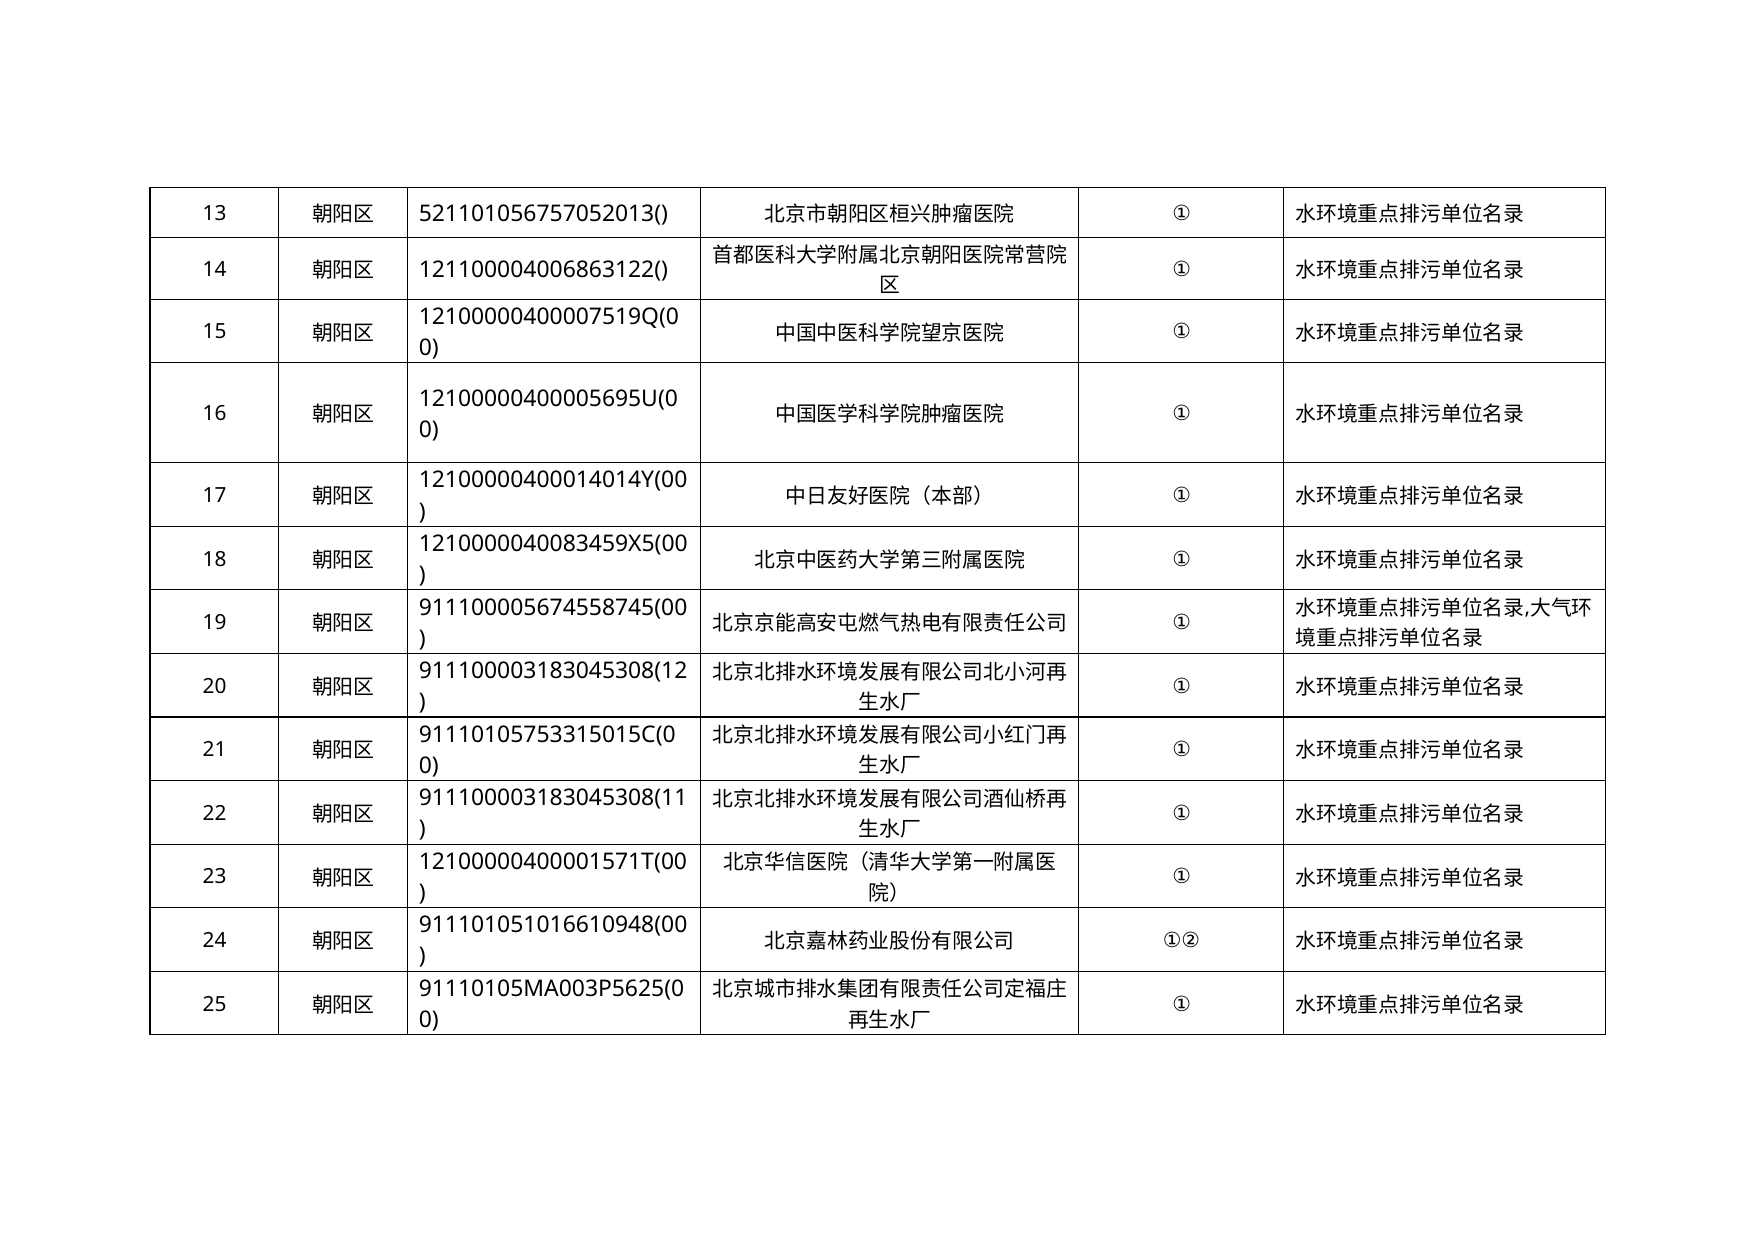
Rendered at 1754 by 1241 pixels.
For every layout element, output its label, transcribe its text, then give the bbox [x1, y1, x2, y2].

table_cell 朝阳区 [279, 908, 407, 971]
table_cell 12100000400005695U(00) [408, 363, 700, 462]
table_cell ① [1079, 238, 1283, 299]
table_cell 911101051016610948(00) [408, 908, 700, 971]
table_cell 朝阳区 [279, 590, 407, 653]
table_cell 朝阳区 [279, 188, 407, 237]
table_cell 朝阳区 [279, 845, 407, 907]
table_cell 12100000400014014Y(00) [408, 463, 700, 526]
table_cell 朝阳区 [279, 654, 407, 716]
table_cell 水环境重点排污单位名录 [1284, 718, 1605, 780]
table_cell 朝阳区 [279, 300, 407, 362]
table_cell 朝阳区 [279, 972, 407, 1034]
table_cell 91110105MA003P5625(00) [408, 972, 700, 1034]
table_cell 15 [151, 300, 278, 362]
table_cell 中日友好医院（本部） [701, 463, 1078, 526]
table_cell ① [1079, 781, 1283, 843]
table_cell 北京市朝阳区桓兴肿瘤医院 [701, 188, 1078, 237]
table_cell 水环境重点排污单位名录 [1284, 972, 1605, 1034]
table_cell 水环境重点排污单位名录,大气环境重点排污单位名录 [1284, 590, 1605, 653]
table_cell ① [1079, 300, 1283, 362]
table_cell 1210000040083459X5(00) [408, 527, 700, 589]
table_cell 朝阳区 [279, 238, 407, 299]
table_cell 25 [151, 972, 278, 1034]
table_cell 水环境重点排污单位名录 [1284, 363, 1605, 462]
table_cell 中国中医科学院望京医院 [701, 300, 1078, 362]
table_cell 水环境重点排污单位名录 [1284, 300, 1605, 362]
table_cell 水环境重点排污单位名录 [1284, 188, 1605, 237]
table_cell 朝阳区 [279, 527, 407, 589]
table_cell 水环境重点排污单位名录 [1284, 238, 1605, 299]
table_cell 12100000400001571T(00) [408, 845, 700, 907]
table_cell 24 [151, 908, 278, 971]
table_cell 北京北排水环境发展有限公司北小河再生水厂 [701, 654, 1078, 716]
table_cell 水环境重点排污单位名录 [1284, 845, 1605, 907]
table_cell 16 [151, 363, 278, 462]
table_cell 北京北排水环境发展有限公司小红门再生水厂 [701, 718, 1078, 780]
table_cell 朝阳区 [279, 718, 407, 780]
table_cell 911100005674558745(00) [408, 590, 700, 653]
table_cell 北京城市排水集团有限责任公司定福庄再生水厂 [701, 972, 1078, 1034]
table_cell 水环境重点排污单位名录 [1284, 654, 1605, 716]
table_cell ① [1079, 718, 1283, 780]
table_cell 911100003183045308(12) [408, 654, 700, 716]
table_cell 17 [151, 463, 278, 526]
table_cell 朝阳区 [279, 363, 407, 462]
table_cell 14 [151, 238, 278, 299]
table_cell 中国医学科学院肿瘤医院 [701, 363, 1078, 462]
table_cell ① [1079, 972, 1283, 1034]
table_cell 水环境重点排污单位名录 [1284, 527, 1605, 589]
table_cell 水环境重点排污单位名录 [1284, 781, 1605, 843]
table_cell ① [1079, 654, 1283, 716]
table_cell 北京北排水环境发展有限公司酒仙桥再生水厂 [701, 781, 1078, 843]
table_cell ① [1079, 590, 1283, 653]
table_cell 121100004006863122() [408, 238, 700, 299]
table_cell 20 [151, 654, 278, 716]
table_cell 朝阳区 [279, 463, 407, 526]
table_cell 北京中医药大学第三附属医院 [701, 527, 1078, 589]
table_cell 18 [151, 527, 278, 589]
table_cell ① [1079, 527, 1283, 589]
table_cell 北京京能高安屯燃气热电有限责任公司 [701, 590, 1078, 653]
table_cell 12100000400007519Q(00) [408, 300, 700, 362]
table_cell 21 [151, 718, 278, 780]
table_cell ① [1079, 463, 1283, 526]
table_cell ① [1079, 363, 1283, 462]
table_cell 首都医科大学附属北京朝阳医院常营院区 [701, 238, 1078, 299]
table_cell 朝阳区 [279, 781, 407, 843]
table_cell 91110105753315015C(00) [408, 718, 700, 780]
table_cell 22 [151, 781, 278, 843]
table_cell 水环境重点排污单位名录 [1284, 463, 1605, 526]
table_cell ① [1079, 845, 1283, 907]
table_cell 19 [151, 590, 278, 653]
table_cell 911100003183045308(11) [408, 781, 700, 843]
table_cell 水环境重点排污单位名录 [1284, 908, 1605, 971]
table_cell 北京华信医院（清华大学第一附属医院） [701, 845, 1078, 907]
table_cell 23 [151, 845, 278, 907]
table_cell ①② [1079, 908, 1283, 971]
table_cell 521101056757052013() [408, 188, 700, 237]
table_cell 北京嘉林药业股份有限公司 [701, 908, 1078, 971]
table_cell ① [1079, 188, 1283, 237]
table_cell 13 [151, 188, 278, 237]
